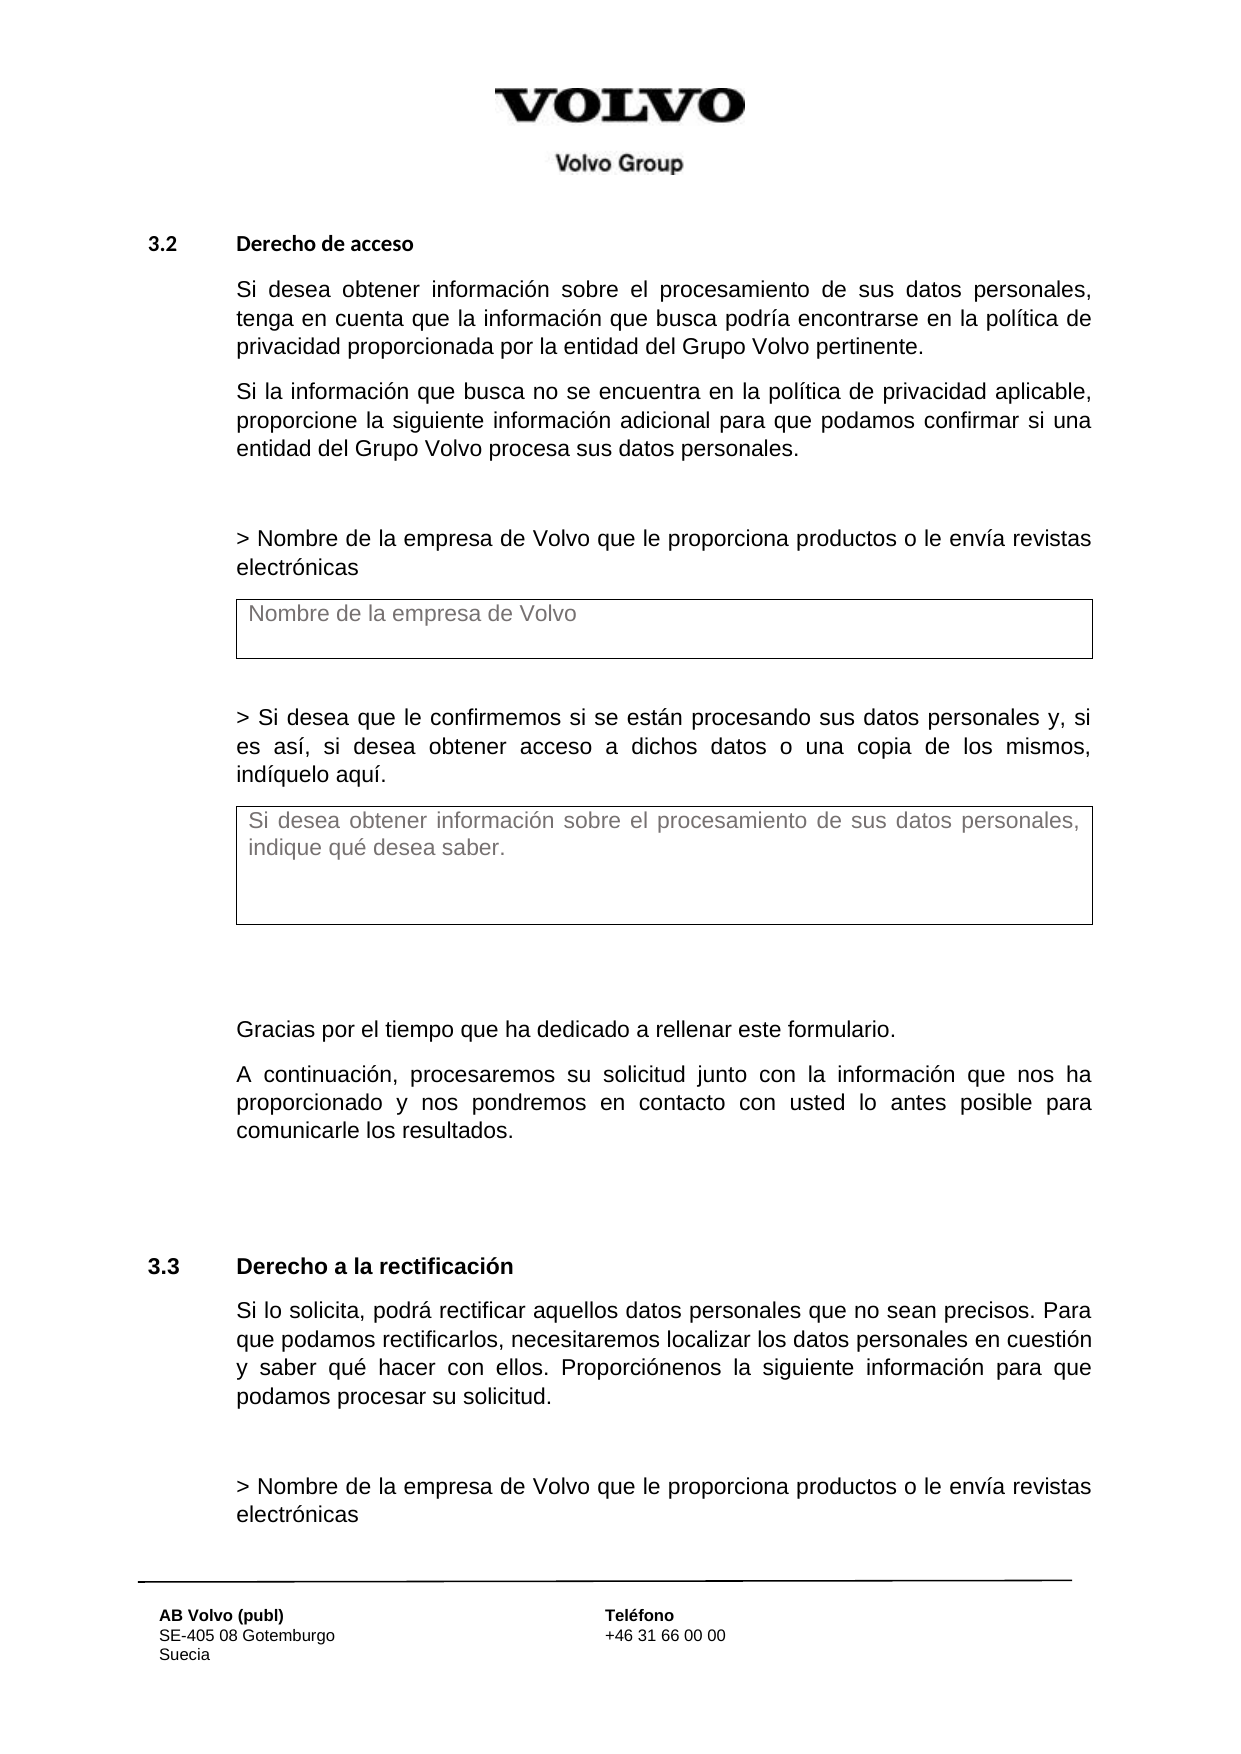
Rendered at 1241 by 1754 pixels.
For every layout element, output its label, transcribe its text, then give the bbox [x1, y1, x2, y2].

table_header Si desea obtener información sobre el procesamiento de sus datos personales, indique qué desea saber. [237, 807, 1092, 924]
text Si lo solicita, podrá rectificar aquellos datos personales que no sean precisos. Para que podamos rectificarlos, necesitaremos localizar los datos personales en cuestión y saber qué hacer con ellos. Proporciónenos la siguiente información para que podamos procesar su solicitud. [236, 1297, 1093, 1409]
text A continuación, procesaremos su solicitud junto con la información que nos ha proporcionado y nos pondremos en contacto con usted lo antes posible para comunicarle los resultados. [236, 1061, 1093, 1144]
text Si la información que busca no se encuentra en la política de privacidad aplicable, proporcione la siguiente información adicional para que podamos confirmar si una entidad del Grupo Volvo procesa sus datos personales. [236, 378, 1093, 462]
text > Si desea que le confirmemos si se están procesando sus datos personales y, si es así, si desea obtener acceso a dichos datos o una copia de los mismos, indíquelo aquí. [236, 704, 1093, 787]
table_header Nombre de la empresa de Volvo [237, 600, 1092, 658]
subtitle Derecho de acceso [148, 229, 1093, 257]
text Gracias por el tiempo que ha dedicado a rellenar este formulario. [236, 1016, 1093, 1042]
text Si desea obtener información sobre el procesamiento de sus datos personales, tenga en cuenta que la información que busca podría encontrarse en la política de privacidad proporcionada por la entidad del Grupo Volvo pertinente. [236, 276, 1093, 359]
subtitle Derecho a la rectificación [148, 1253, 1093, 1279]
text > Nombre de la empresa de Volvo que le proporciona productos o le envía revistas electrónicas [236, 1473, 1093, 1528]
picture [495, 88, 745, 175]
text > Nombre de la empresa de Volvo que le proporciona productos o le envía revistas electrónicas [236, 525, 1093, 580]
